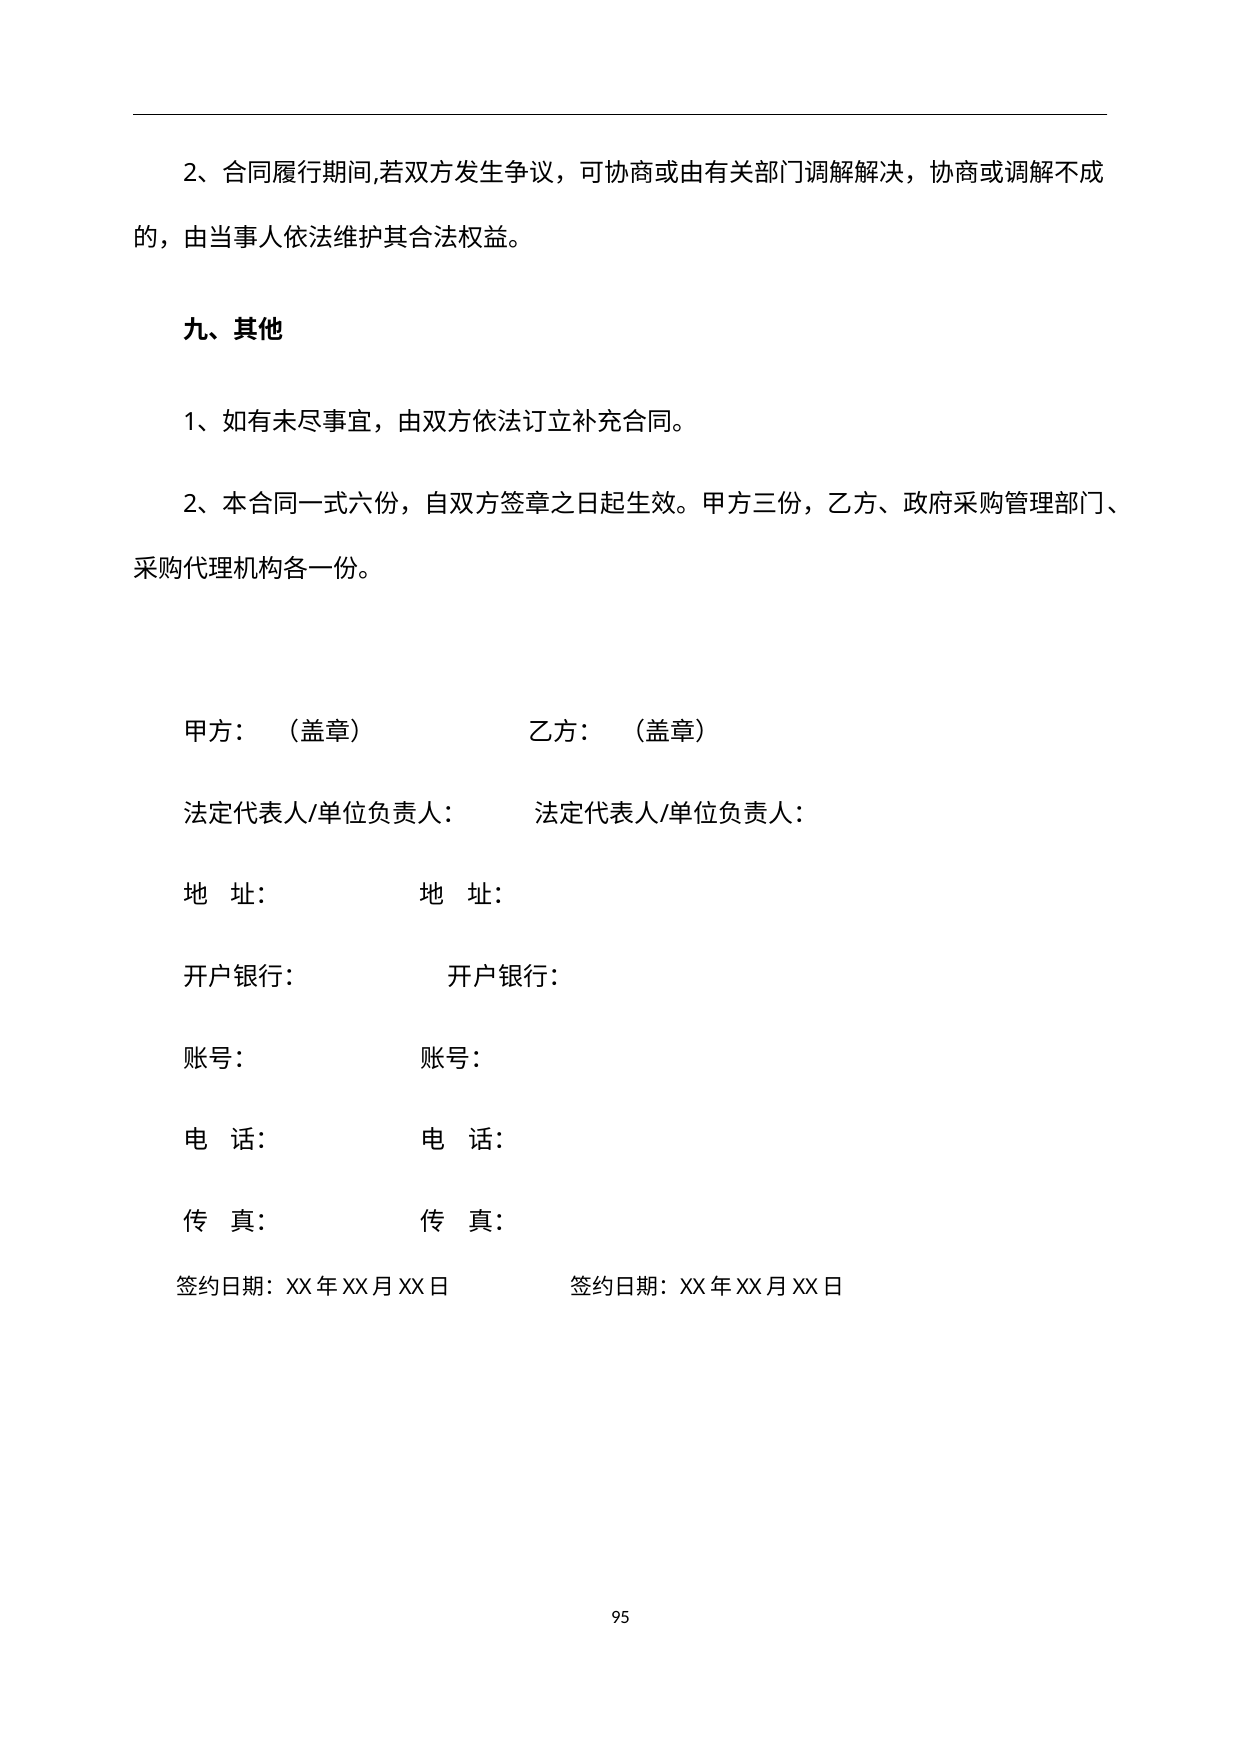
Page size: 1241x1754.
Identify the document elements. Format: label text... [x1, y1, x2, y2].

text 开户银行： 开户银行： [133, 942, 1107, 1007]
text 2、本合同一式六份，自双方签章之日起生效。甲方三份，乙方、政府采购管理部门、采购代理机构各一份。 [133, 469, 1107, 599]
text 电 话： 电 话： [133, 1106, 1107, 1171]
text 法定代表人/单位负责人： 法定代表人/单位负责人： [133, 779, 1107, 844]
text 签约日期：XX年XX月XX日 签约日期：XX年XX月XX日 [133, 1269, 1107, 1301]
text 2、合同履行期间,若双方发生争议，可协商或由有关部门调解解决，协商或调解不成的，由当事人依法维护其合法权益。 [133, 138, 1107, 268]
text 甲方： （盖章） 乙方： （盖章） [133, 697, 1107, 762]
text 1、如有未尽事宜，由双方依法订立补充合同。 [133, 387, 1107, 452]
text 账号： 账号： [133, 1024, 1107, 1089]
text 地 址： 地 址： [133, 861, 1107, 926]
text 传 真： 传 真： [133, 1187, 1107, 1252]
subtitle 九、其他 [133, 295, 1107, 360]
